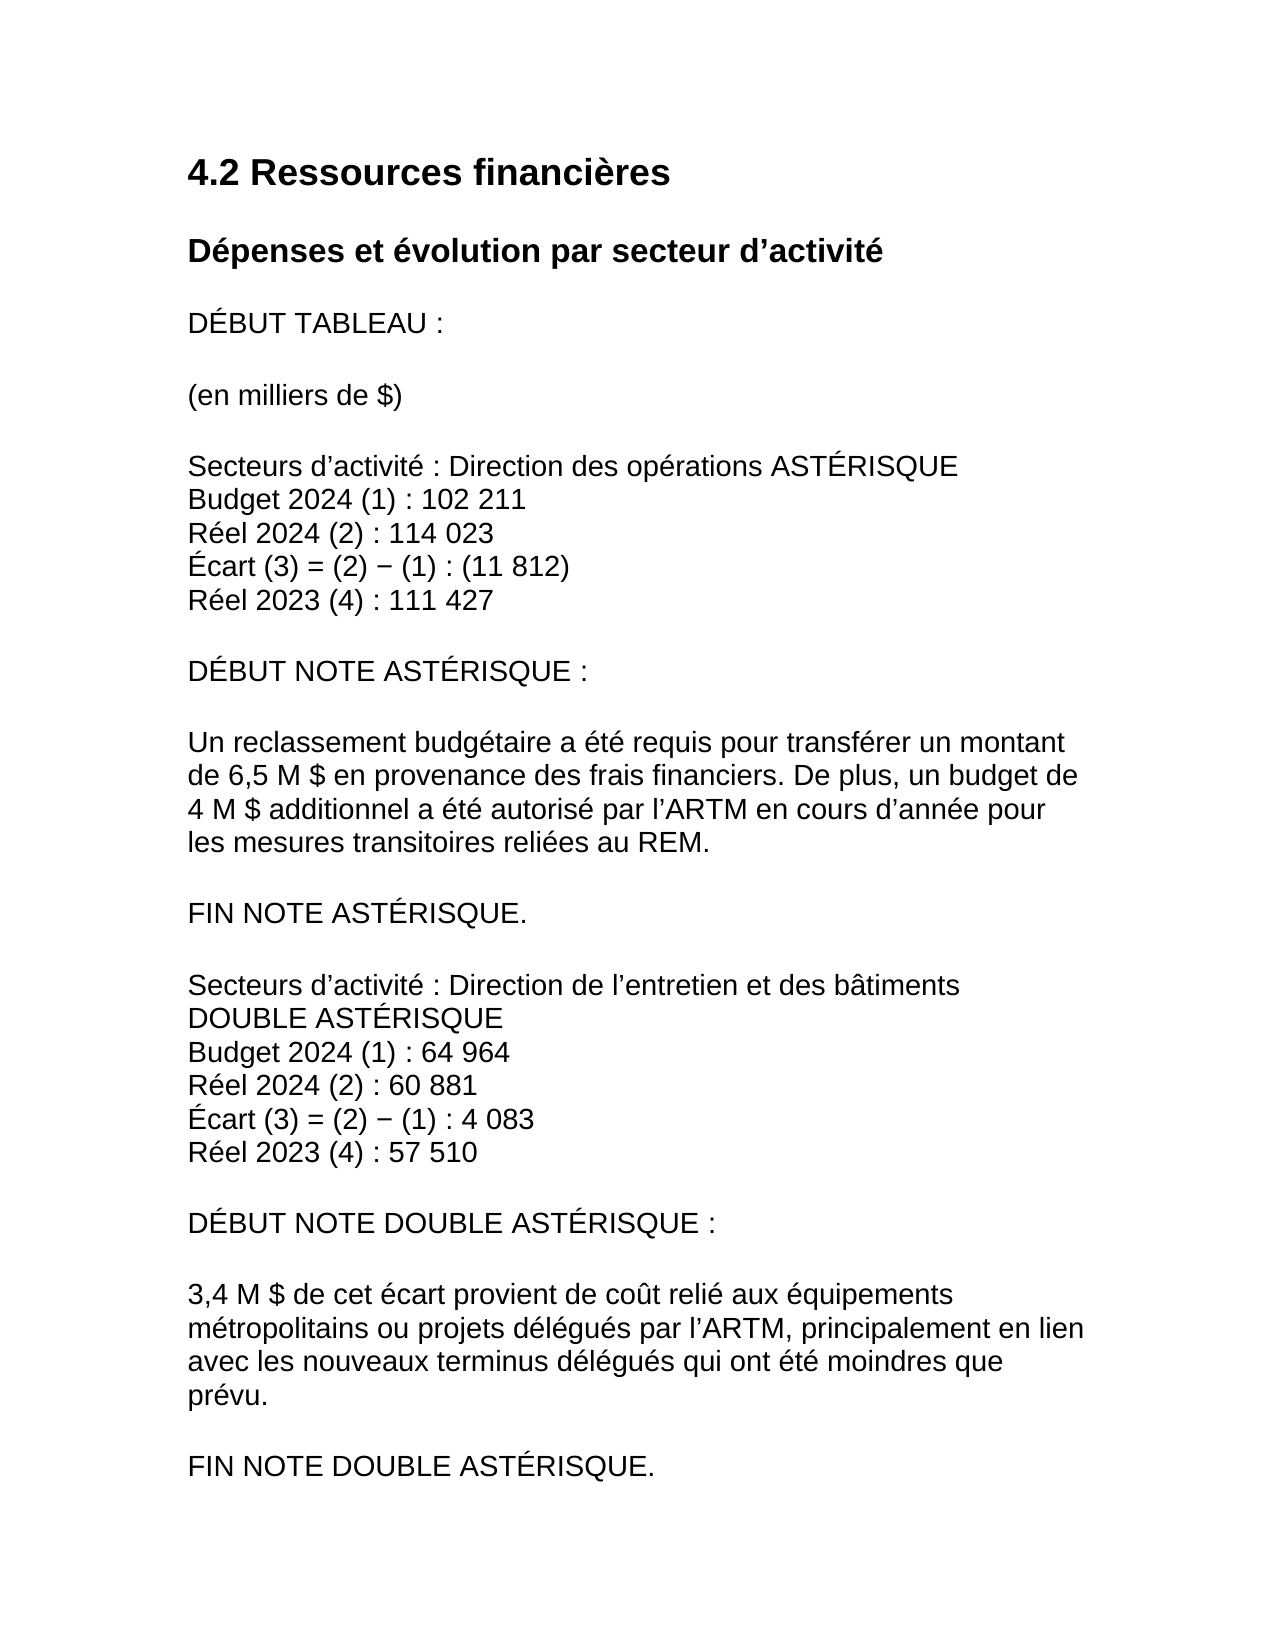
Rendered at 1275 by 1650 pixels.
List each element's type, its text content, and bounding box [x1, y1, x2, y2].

text FIN NOTE ASTÉRISQUE. [187, 897, 1087, 930]
text DÉBUT NOTE DOUBLE ASTÉRISQUE : [187, 1206, 1087, 1240]
subtitle 4.2 Ressources financières [187, 150, 1087, 193]
text (en milliers de $) [187, 378, 1087, 411]
text 3,4 M $ de cet écart provient de coût relié aux équipements métropolitains ou projets délégués par l’ARTM, principalement en lien avec les nouveaux terminus délégués qui ont été moindres que prévu. [187, 1277, 1087, 1412]
text Secteurs d’activité : Direction des opérations ASTÉRISQUE Budget 2024 (1) : 102 211 Réel 2024 (2) : 114 023 Écart (3) = (2) − (1) : (11 812) Réel 2023 (4) : 111 427 [187, 449, 1087, 616]
text Secteurs d’activité : Direction de l’entretien et des bâtiments DOUBLE ASTÉRISQUE Budget 2024 (1) : 64 964 Réel 2024 (2) : 60 881 Écart (3) = (2) − (1) : 4 083 Réel 2023 (4) : 57 510 [187, 968, 1087, 1169]
text DÉBUT TABLEAU : [187, 307, 1087, 340]
text Un reclassement budgétaire a été requis pour transférer un montant de 6,5 M $ en provenance des frais financiers. De plus, un budget de 4 M $ additionnel a été autorisé par l’ARTM en cours d’année pour les mesures transitoires reliées au REM. [187, 725, 1087, 859]
text DÉBUT NOTE ASTÉRISQUE : [187, 654, 1087, 687]
subtitle Dépenses et évolution par secteur d’activité [187, 231, 1087, 269]
text FIN NOTE DOUBLE ASTÉRISQUE. [187, 1449, 1087, 1483]
